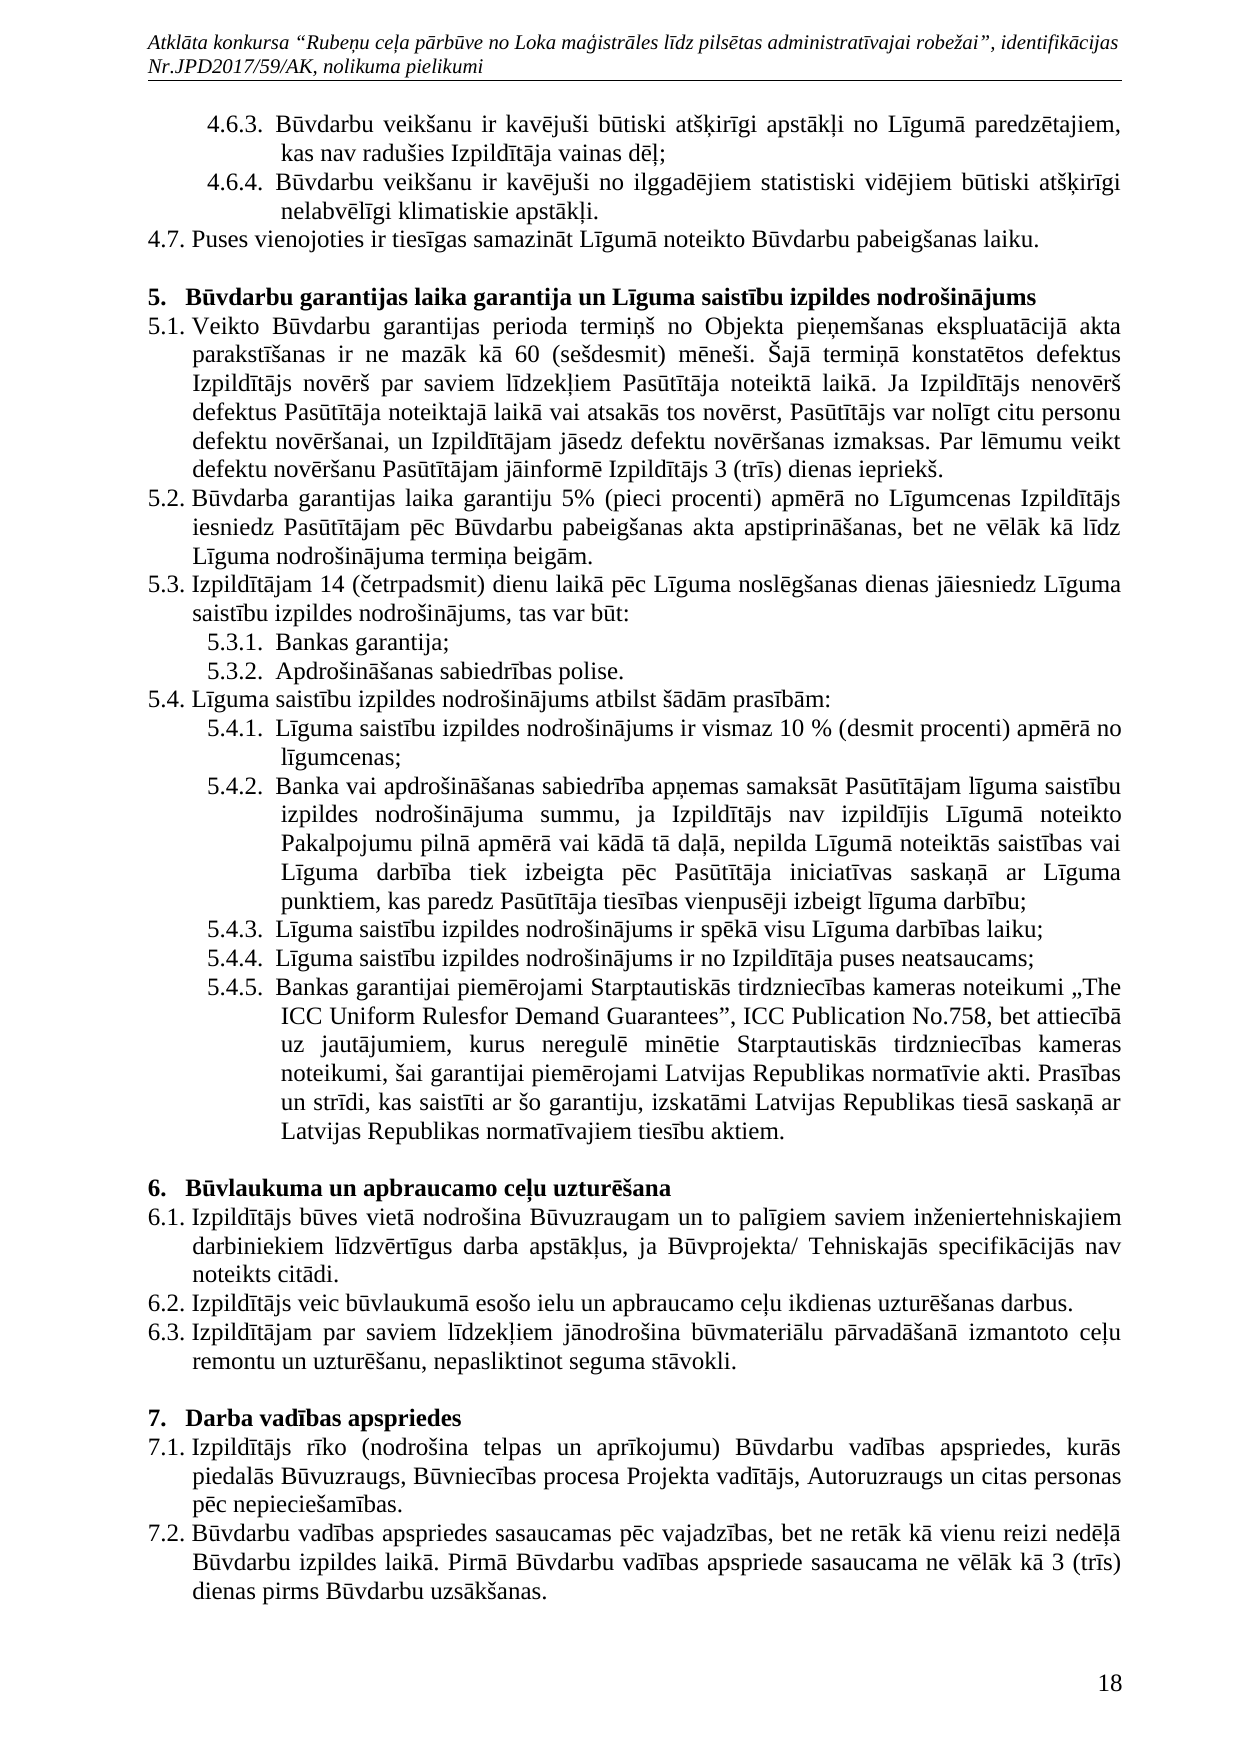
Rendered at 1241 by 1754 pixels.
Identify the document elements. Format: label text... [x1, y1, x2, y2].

list Būvlaukuma un apbraucamo ceļu uzturēšana [148, 1173, 1122, 1202]
list Līguma saistību izpildes nodrošinājums ir no Izpildītāja puses neatsaucams; [207, 943, 1122, 972]
list Darba vadības apspriedes [148, 1403, 1122, 1432]
list Apdrošināšanas sabiedrības polise. [207, 656, 1122, 684]
list Izpildītājs būves vietā nodrošina Būvuzraugam un to palīgiem saviem inženiertehniskajiem darbiniekiem līdzvērtīgus darba apstākļus, ja Būvprojekta/ Tehniskajās specifikācijās nav noteikts citādi. [148, 1202, 1122, 1288]
list Bankas garantijai piemērojami Starptautiskās tirdzniecības kameras noteikumi „The ICC Uniform Rulesfor Demand Guarantees”, ICC Publication No.758, bet attiecībā uz jautājumiem, kurus neregulē minētie Starptautiskās tirdzniecības kameras noteikumi, šai garantijai piemērojami Latvijas Republikas normatīvie akti. Prasības un strīdi, kas saistīti ar šo garantiju, izskatāmi Latvijas Republikas tiesā saskaņā ar Latvijas Republikas normatīvajiem tiesību aktiem. [207, 972, 1122, 1144]
list Būvdarbu vadības apspriedes sasaucamas pēc vajadzības, bet ne retāk kā vienu reizi nedēļā Būvdarbu izpildes laikā. Pirmā Būvdarbu vadības apspriede sasaucama ne vēlāk kā 3 (trīs) dienas pirms Būvdarbu uzsākšanas. [148, 1518, 1122, 1604]
list Bankas garantija; [207, 627, 1122, 656]
list Būvdarbu veikšanu ir kavējuši no ilggadējiem statistiski vidējiem būtiski atšķirīgi nelabvēlīgi klimatiskie apstākļi. [207, 167, 1122, 224]
list Izpildītājs rīko (nodrošina telpas un aprīkojumu) Būvdarbu vadības apspriedes, kurās piedalās Būvuzraugs, Būvniecības procesa Projekta vadītājs, Autoruzraugs un citas personas pēc nepieciešamības. [148, 1432, 1122, 1518]
list Puses vienojoties ir tiesīgas samazināt Līgumā noteikto Būvdarbu pabeigšanas laiku. [148, 224, 1122, 253]
list Veikto Būvdarbu garantijas perioda termiņš no Objekta pieņemšanas ekspluatācijā akta parakstīšanas ir ne mazāk kā 60 (sešdesmit) mēneši. Šajā termiņā konstatētos defektus Izpildītājs novērš par saviem līdzekļiem Pasūtītāja noteiktā laikā. Ja Izpildītājs nenovērš defektus Pasūtītāja noteiktajā laikā vai atsakās tos novērst, Pasūtītājs var nolīgt citu personu defektu novēršanai, un Izpildītājam jāsedz defektu novēršanas izmaksas. Par veikt defektu novēršanu Pasūtītājam jāinformē Izpildītājs 3 (trīs) dienas iepriekš. [148, 311, 1122, 483]
list Būvdarbu veikšanu ir kavējuši būtiski atšķirīgi apstākļi no Līgumā paredzētajiem, kas nav radušies Izpildītāja vainas dēļ; [207, 109, 1122, 167]
list Būvdarbu garantijas laika garantija un Līguma saistību izpildes nodrošinājums [148, 282, 1122, 311]
list Līguma saistību izpildes nodrošinājums ir vismaz 10 % (desmit procenti) apmērā no līgumcenas; [207, 713, 1122, 771]
list Izpildītājam par saviem līdzekļiem jānodrošina būvmateriālu pārvadāšanā izmantoto ceļu remontu un uzturēšanu, nepasliktinot seguma stāvokli. [148, 1317, 1122, 1374]
list Izpildītājam 14 (četrpadsmit) dienu laikā pēc Līguma noslēgšanas dienas jāiesniedz Līguma saistību izpildes nodrošinājums, tas var būt: [148, 569, 1122, 627]
list Līguma saistību izpildes nodrošinājums ir spēkā visu Līguma darbības laiku; [207, 914, 1122, 943]
list Līguma saistību izpildes nodrošinājums atbilst šādām prasībām: [148, 684, 1122, 713]
list Būvdarba garantijas laika garantiju 5% (pieci procenti) apmērā no Līgumcenas Izpildītājs iesniedz Pasūtītājam pēc Būvdarbu pabeigšanas akta apstiprināšanas, bet ne vēlāk kā līdz Līguma nodrošinājuma termiņa beigām. [148, 483, 1122, 569]
list Banka vai apdrošināšanas sabiedrība apņemas samaksāt Pasūtītājam līguma saistību izpildes nodrošinājuma summu, ja Izpildītājs nav izpildījis Līgumā noteikto Pakalpojumu pilnā apmērā vai kādā tā daļā, nepilda Līgumā noteiktās saistības vai Līguma darbība tiek izbeigta pēc Pasūtītāja iniciatīvas saskaņā ar Līguma punktiem, kas paredz Pasūtītāja tiesības vienpusēji izbeigt līguma darbību; [207, 771, 1122, 914]
list Izpildītājs veic būvlaukumā esošo ielu un apbraucamo ceļu ikdienas uzturēšanas darbus. [148, 1288, 1122, 1317]
